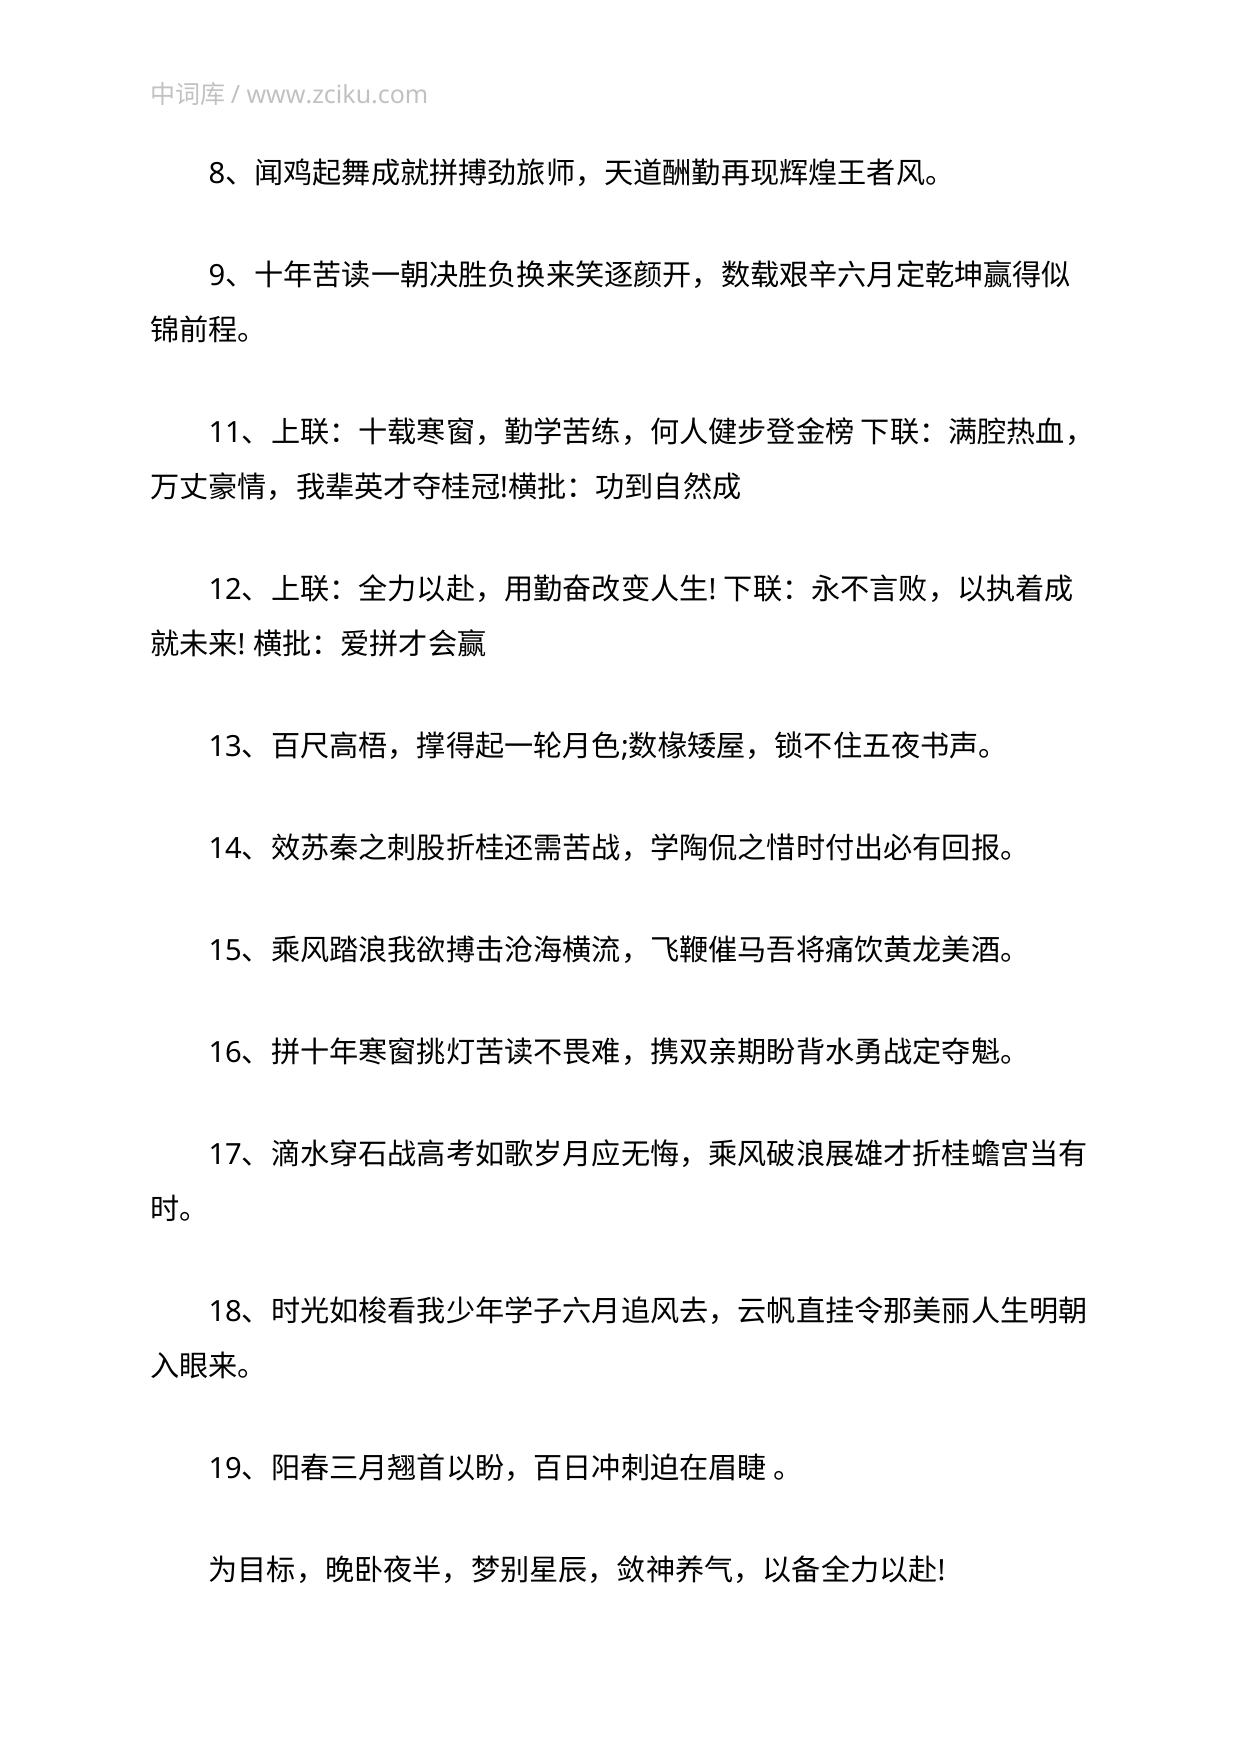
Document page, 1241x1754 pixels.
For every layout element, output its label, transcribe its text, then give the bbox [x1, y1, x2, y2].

text 17、滴水穿石战高考如歌岁月应无悔，乘风破浪展雄才折桂蟾宫当有时。 [150, 1131, 1090, 1228]
text 18、时光如梭看我少年学子六月追风去，云帆直挂令那美丽人生明朝入眼来。 [150, 1287, 1090, 1385]
text 8、闻鸡起舞成就拼搏劲旅师，天道酬勤再现辉煌王者风。 [150, 150, 1090, 192]
text 13、百尺高梧，撑得起一轮月色;数椽矮屋，锁不住五夜书声。 [150, 723, 1090, 765]
text 15、乘风踏浪我欲搏击沧海横流，飞鞭催马吾将痛饮黄龙美酒。 [150, 927, 1090, 969]
text 12、上联：全力以赴，用勤奋改变人生! 下联：永不言败，以执着成就未来! 横批：爱拼才会赢 [150, 566, 1090, 663]
text 11、上联：十载寒窗，勤学苦练，何人健步登金榜 下联：满腔热血，万丈豪情，我辈英才夺桂冠!横批：功到自然成 [150, 409, 1090, 506]
text 16、拼十年寒窗挑灯苦读不畏难，携双亲期盼背水勇战定夺魁。 [150, 1029, 1090, 1071]
text 为目标，晚卧夜半，梦别星辰，敛神养气，以备全力以赴! [150, 1546, 1090, 1588]
text 19、阳春三月翘首以盼，百日冲刺迫在眉睫 。 [150, 1444, 1090, 1487]
text 9、十年苦读一朝决胜负换来笑逐颜开，数载艰辛六月定乾坤赢得似锦前程。 [150, 252, 1090, 349]
text 14、效苏秦之刺股折桂还需苦战，学陶侃之惜时付出必有回报。 [150, 825, 1090, 867]
